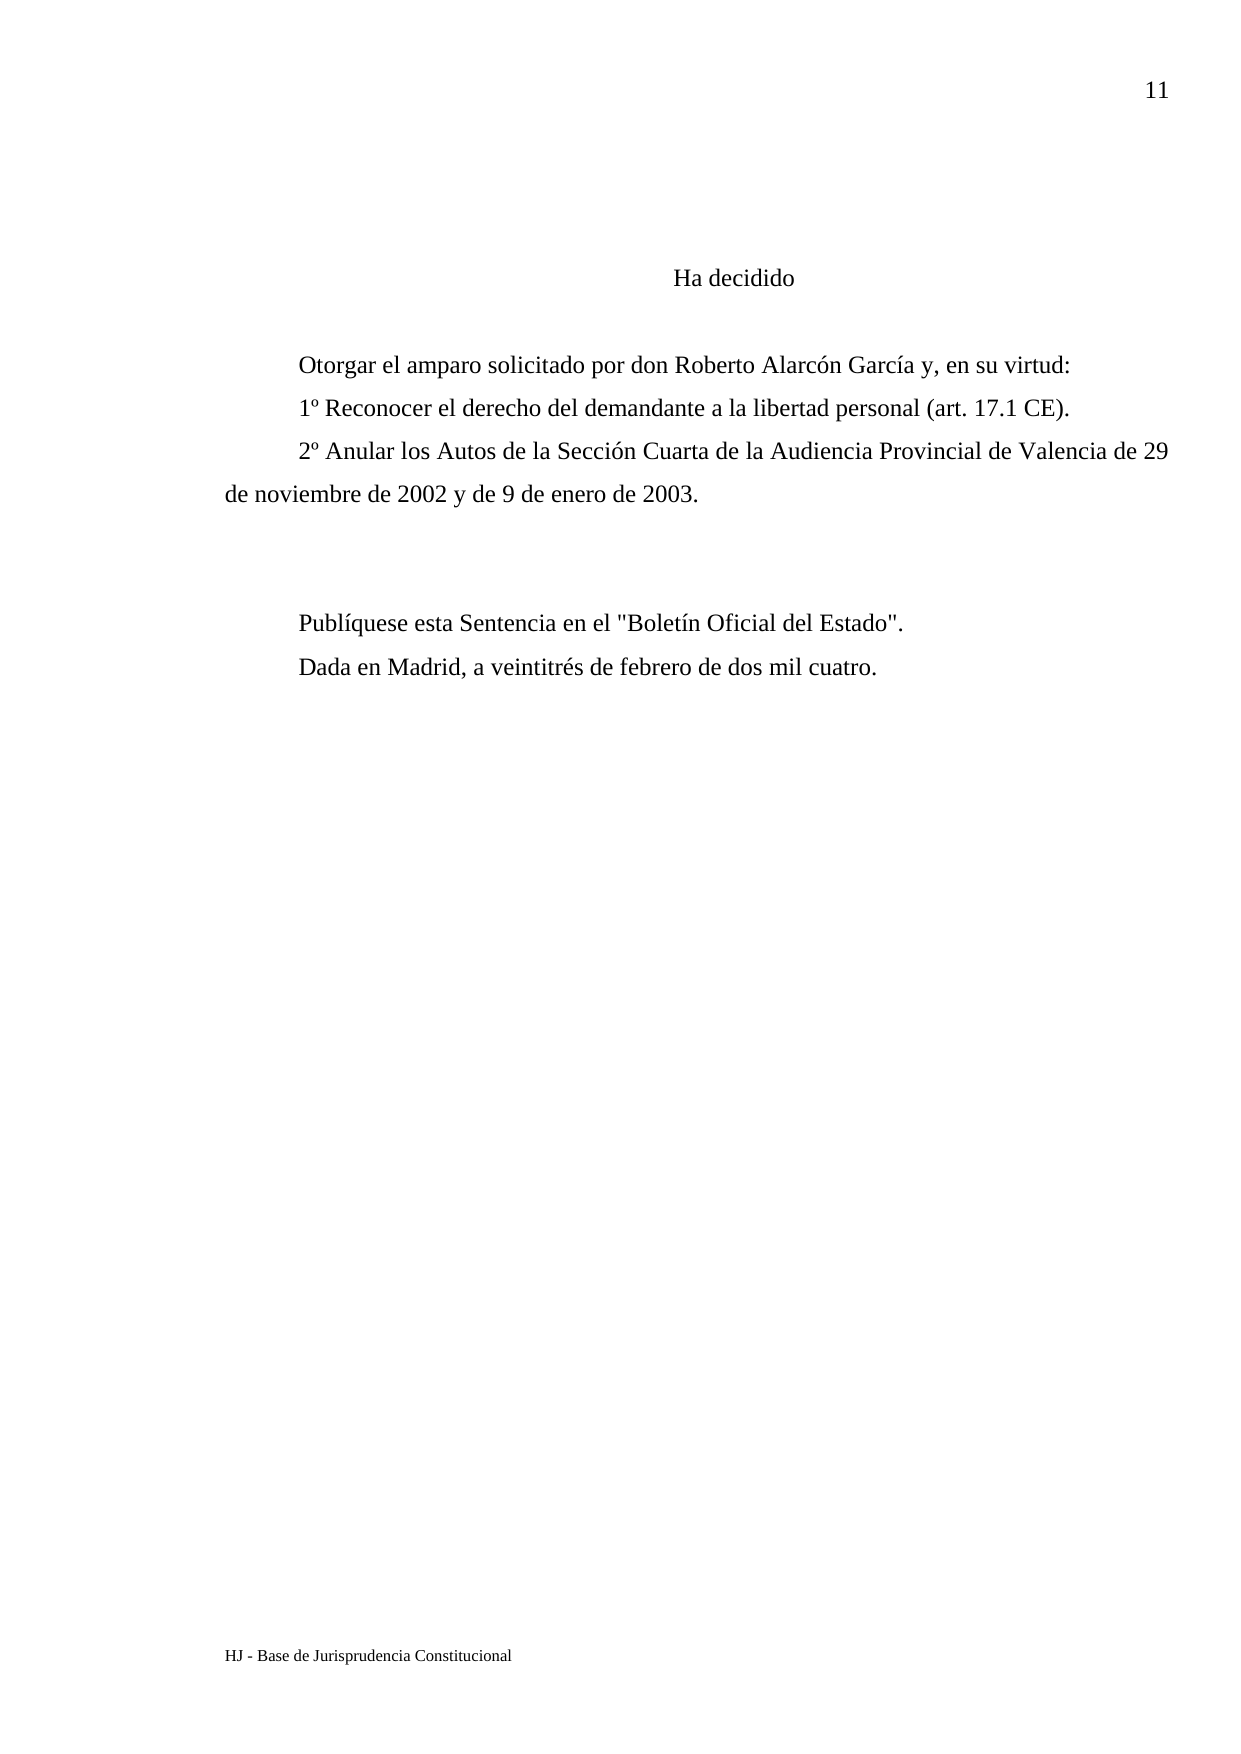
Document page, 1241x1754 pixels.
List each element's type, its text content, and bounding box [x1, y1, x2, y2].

text 1º Reconocer el derecho del demandante a la libertad personal (art. 17.1 CE). [224, 393, 1169, 422]
text 2º Anular los Autos de la Sección Cuarta de la Audiencia Provincial de Valencia de 29 de noviembre de 2002 y de 9 de enero de 2003. [224, 436, 1169, 508]
text Dada en Madrid, a veintitrés de febrero de dos mil cuatro. [224, 652, 1169, 680]
text Publíquese esta Sentencia en el "Boletín Oficial del Estado". [224, 608, 1169, 637]
text Ha decidido [224, 263, 1169, 292]
text Otorgar el amparo solicitado por don Roberto Alarcón García y, en su virtud: [224, 350, 1169, 378]
